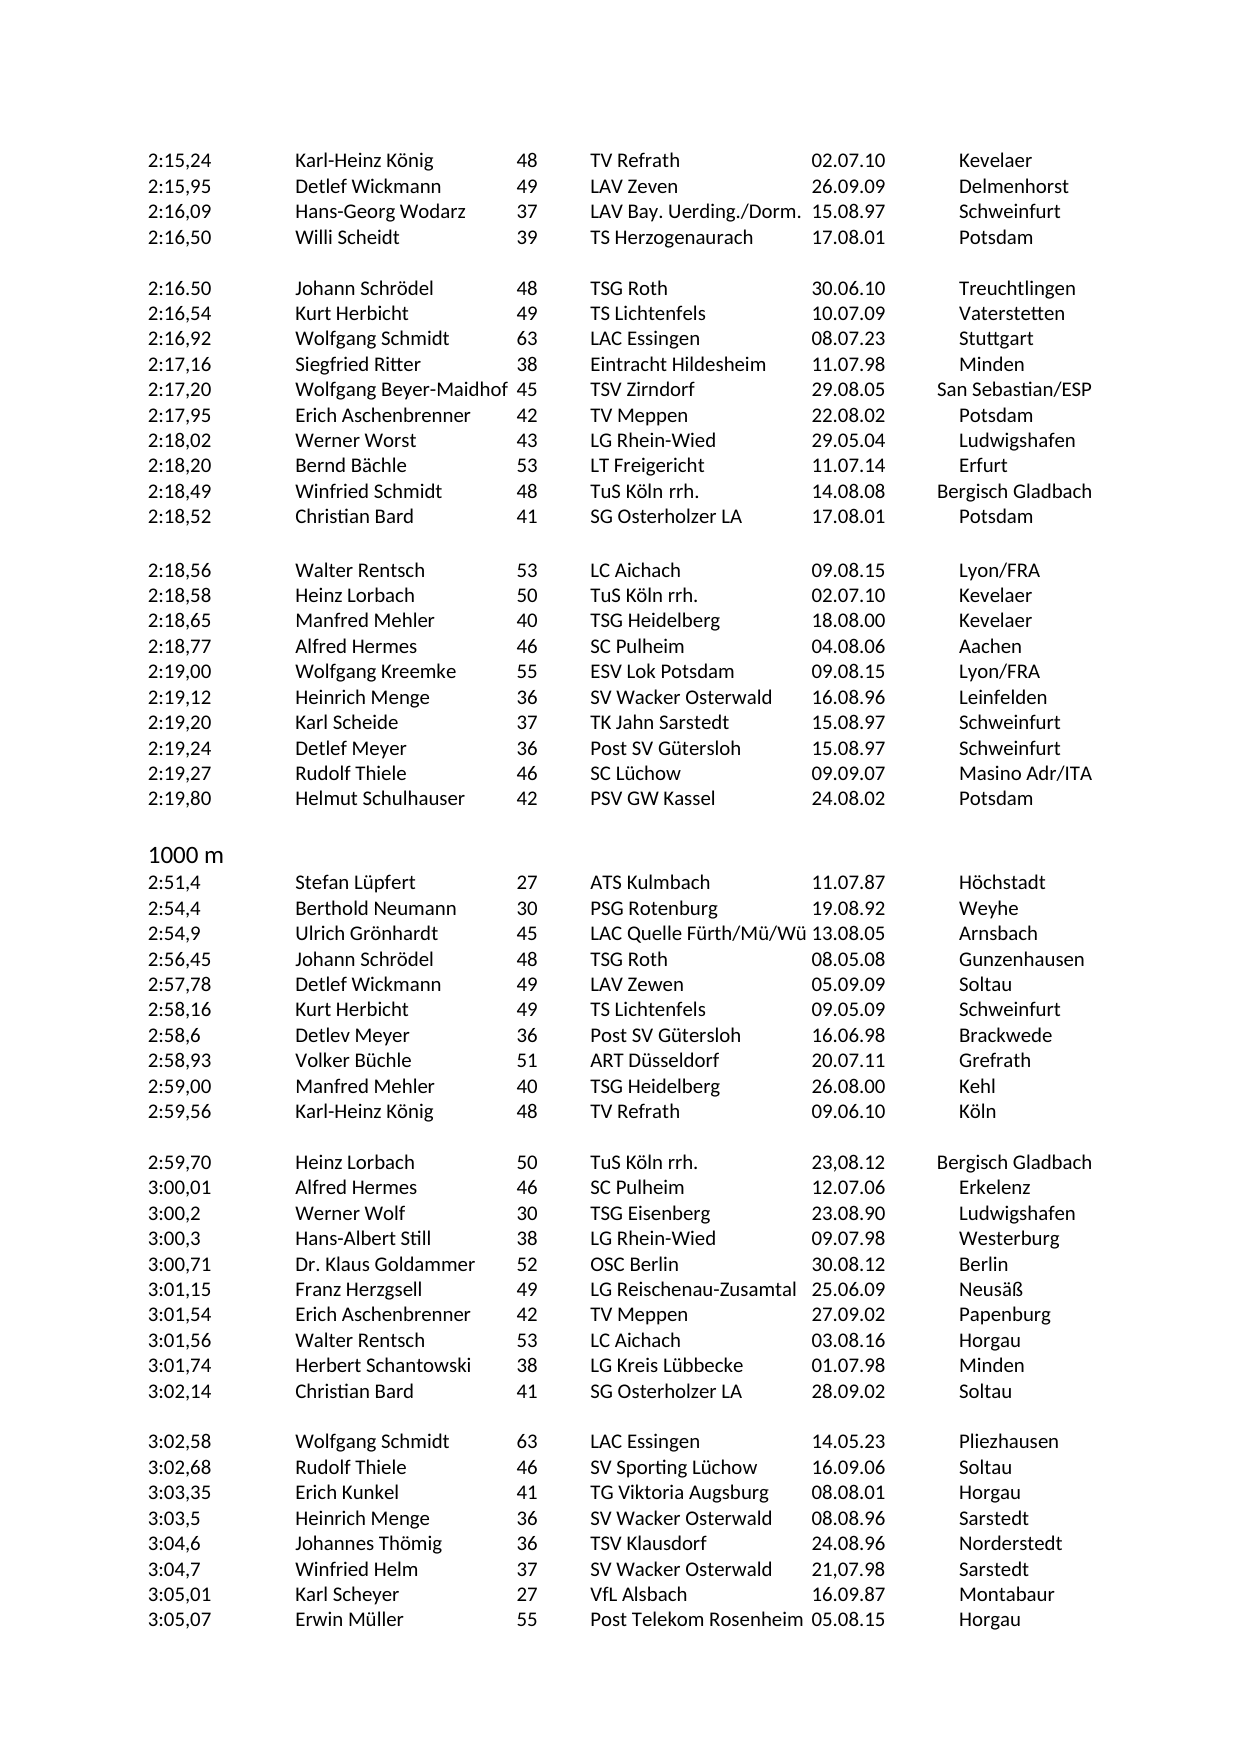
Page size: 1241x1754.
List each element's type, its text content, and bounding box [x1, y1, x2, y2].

text 3:05,07 Erwin Müller 55 Post Telekom Rosenheim 05.08.15 Horgau [148, 1607, 1093, 1632]
text 2:18,65 Manfred Mehler 40 TSG Heidelberg 18.08.00 Kevelaer [148, 608, 1093, 633]
text 2:16.50 Johann Schrödel 48 TSG Roth 30.06.10 Treuchtlingen [148, 275, 1093, 300]
text 2:19,12 Heinrich Menge 36 SV Wacker Osterwald 16.08.96 Leinfelden [148, 684, 1093, 709]
text 3:00,01 Alfred Hermes 46 SC Pulheim 12.07.06 Erkelenz [148, 1174, 1093, 1200]
text 3:01,56 Walter Rentsch 53 LC Aichach 03.08.16 Horgau [148, 1327, 1093, 1352]
text 2:19,80 Helmut Schulhauser 42 PSV GW Kassel 24.08.02 Potsdam [148, 786, 1093, 811]
text 2:58,6 Detlev Meyer 36 Post SV Gütersloh 16.06.98 Brackwede [148, 1022, 1093, 1047]
text 2:15,24 Karl-Heinz König 48 TV Refrath 02.07.10 Kevelaer [148, 148, 1093, 173]
text 3:03,5 Heinrich Menge 36 SV Wacker Osterwald 08.08.96 Sarstedt [148, 1505, 1093, 1530]
text 1000 m [148, 839, 1093, 869]
text 2:17,20 Wolfgang Beyer-Maidhof 45 TSV Zirndorf 29.08.05 San Sebastian/ESP [148, 376, 1093, 402]
text 2:58,93 Volker Büchle 51 ART Düsseldorf 20.07.11 Grefrath [148, 1047, 1093, 1073]
text 2:18,52 Christian Bard 41 SG Osterholzer LA 17.08.01 Potsdam [148, 503, 1093, 529]
text 2:57,78 Detlef Wickmann 49 LAV Zewen 05.09.09 Soltau [148, 971, 1093, 997]
text 2:16,54 Kurt Herbicht 49 TS Lichtenfels 10.07.09 Vaterstetten [148, 300, 1093, 326]
text 3:01,15 Franz Herzgsell 49 LG Reischenau-Zusamtal 25.06.09 Neusäß [148, 1276, 1093, 1302]
text 3:03,35 Erich Kunkel 41 TG Viktoria Augsburg 08.08.01 Horgau [148, 1479, 1093, 1505]
text 3:00,2 Werner Wolf 30 TSG Eisenberg 23.08.90 Ludwigshafen [148, 1200, 1093, 1225]
text 2:18,58 Heinz Lorbach 50 TuS Köln rrh. 02.07.10 Kevelaer [148, 582, 1093, 608]
text 3:02,68 Rudolf Thiele 46 SV Sporting Lüchow 16.09.06 Soltau [148, 1454, 1093, 1479]
text 2:16,09 Hans-Georg Wodarz 37 LAV Bay. Uerding./Dorm. 15.08.97 Schweinfurt [148, 198, 1093, 224]
text 2:19,20 Karl Scheide 37 TK Jahn Sarstedt 15.08.97 Schweinfurt [148, 709, 1093, 735]
text 3:01,74 Herbert Schantowski 38 LG Kreis Lübbecke 01.07.98 Minden [148, 1352, 1093, 1378]
text 3:02,58 Wolfgang Schmidt 63 LAC Essingen 14.05.23 Pliezhausen [148, 1429, 1093, 1454]
text 3:05,01 Karl Scheyer 27 VfL Alsbach 16.09.87 Montabaur [148, 1581, 1093, 1607]
text 3:01,54 Erich Aschenbrenner 42 TV Meppen 27.09.02 Papenburg [148, 1302, 1093, 1327]
text 2:54,4 Berthold Neumann 30 PSG Rotenburg 19.08.92 Weyhe [148, 895, 1093, 920]
text 2:16,50 Willi Scheidt 39 TS Herzogenaurach 17.08.01 Potsdam [148, 224, 1093, 249]
text 3:00,71 Dr. Klaus Goldammer 52 OSC Berlin 30.08.12 Berlin [148, 1251, 1093, 1276]
text 2:19,00 Wolfgang Kreemke 55 ESV Lok Potsdam 09.08.15 Lyon/FRA [148, 658, 1093, 684]
text 2:18,56 Walter Rentsch 53 LC Aichach 09.08.15 Lyon/FRA [148, 557, 1093, 582]
text 2:18,20 Bernd Bächle 53 LT Freigericht 11.07.14 Erfurt [148, 453, 1093, 478]
text 3:04,7 Winfried Helm 37 SV Wacker Osterwald 21,07.98 Sarstedt [148, 1556, 1093, 1581]
text 2:59,56 Karl-Heinz König 48 TV Refrath 09.06.10 Köln [148, 1098, 1093, 1124]
text 2:17,16 Siegfried Ritter 38 Eintracht Hildesheim 11.07.98 Minden [148, 351, 1093, 376]
text 2:59,00 Manfred Mehler 40 TSG Heidelberg 26.08.00 Kehl [148, 1073, 1093, 1098]
text 2:18,77 Alfred Hermes 46 SC Pulheim 04.08.06 Aachen [148, 633, 1093, 658]
text 3:04,6 Johannes Thömig 36 TSV Klausdorf 24.08.96 Norderstedt [148, 1530, 1093, 1556]
text 2:19,24 Detlef Meyer 36 Post SV Gütersloh 15.08.97 Schweinfurt [148, 735, 1093, 760]
text 2:18,49 Winfried Schmidt 48 TuS Köln rrh. 14.08.08 Bergisch Gladbach [148, 478, 1093, 503]
text 2:51,4 Stefan Lüpfert 27 ATS Kulmbach 11.07.87 Höchstadt [148, 869, 1093, 895]
text 2:58,16 Kurt Herbicht 49 TS Lichtenfels 09.05.09 Schweinfurt [148, 997, 1093, 1022]
text 2:19,27 Rudolf Thiele 46 SC Lüchow 09.09.07 Masino Adr/ITA [148, 760, 1093, 786]
text 2:54,9 Ulrich Grönhardt 45 LAC Quelle Fürth/Mü/Wü 13.08.05 Arnsbach [148, 920, 1093, 946]
text 2:56,45 Johann Schrödel 48 TSG Roth 08.05.08 Gunzenhausen [148, 946, 1093, 971]
text 2:17,95 Erich Aschenbrenner 42 TV Meppen 22.08.02 Potsdam [148, 402, 1093, 427]
text 3:02,14 Christian Bard 41 SG Osterholzer LA 28.09.02 Soltau [148, 1378, 1093, 1403]
text 2:18,02 Werner Worst 43 LG Rhein-Wied 29.05.04 Ludwigshafen [148, 427, 1093, 453]
text 2:16,92 Wolfgang Schmidt 63 LAC Essingen 08.07.23 Stuttgart [148, 326, 1093, 351]
text 3:00,3 Hans-Albert Still 38 LG Rhein-Wied 09.07.98 Westerburg [148, 1225, 1093, 1251]
text 2:15,95 Detlef Wickmann 49 LAV Zeven 26.09.09 Delmenhorst [148, 173, 1093, 198]
text 2:59,70 Heinz Lorbach 50 TuS Köln rrh. 23,08.12 Bergisch Gladbach [148, 1149, 1093, 1174]
